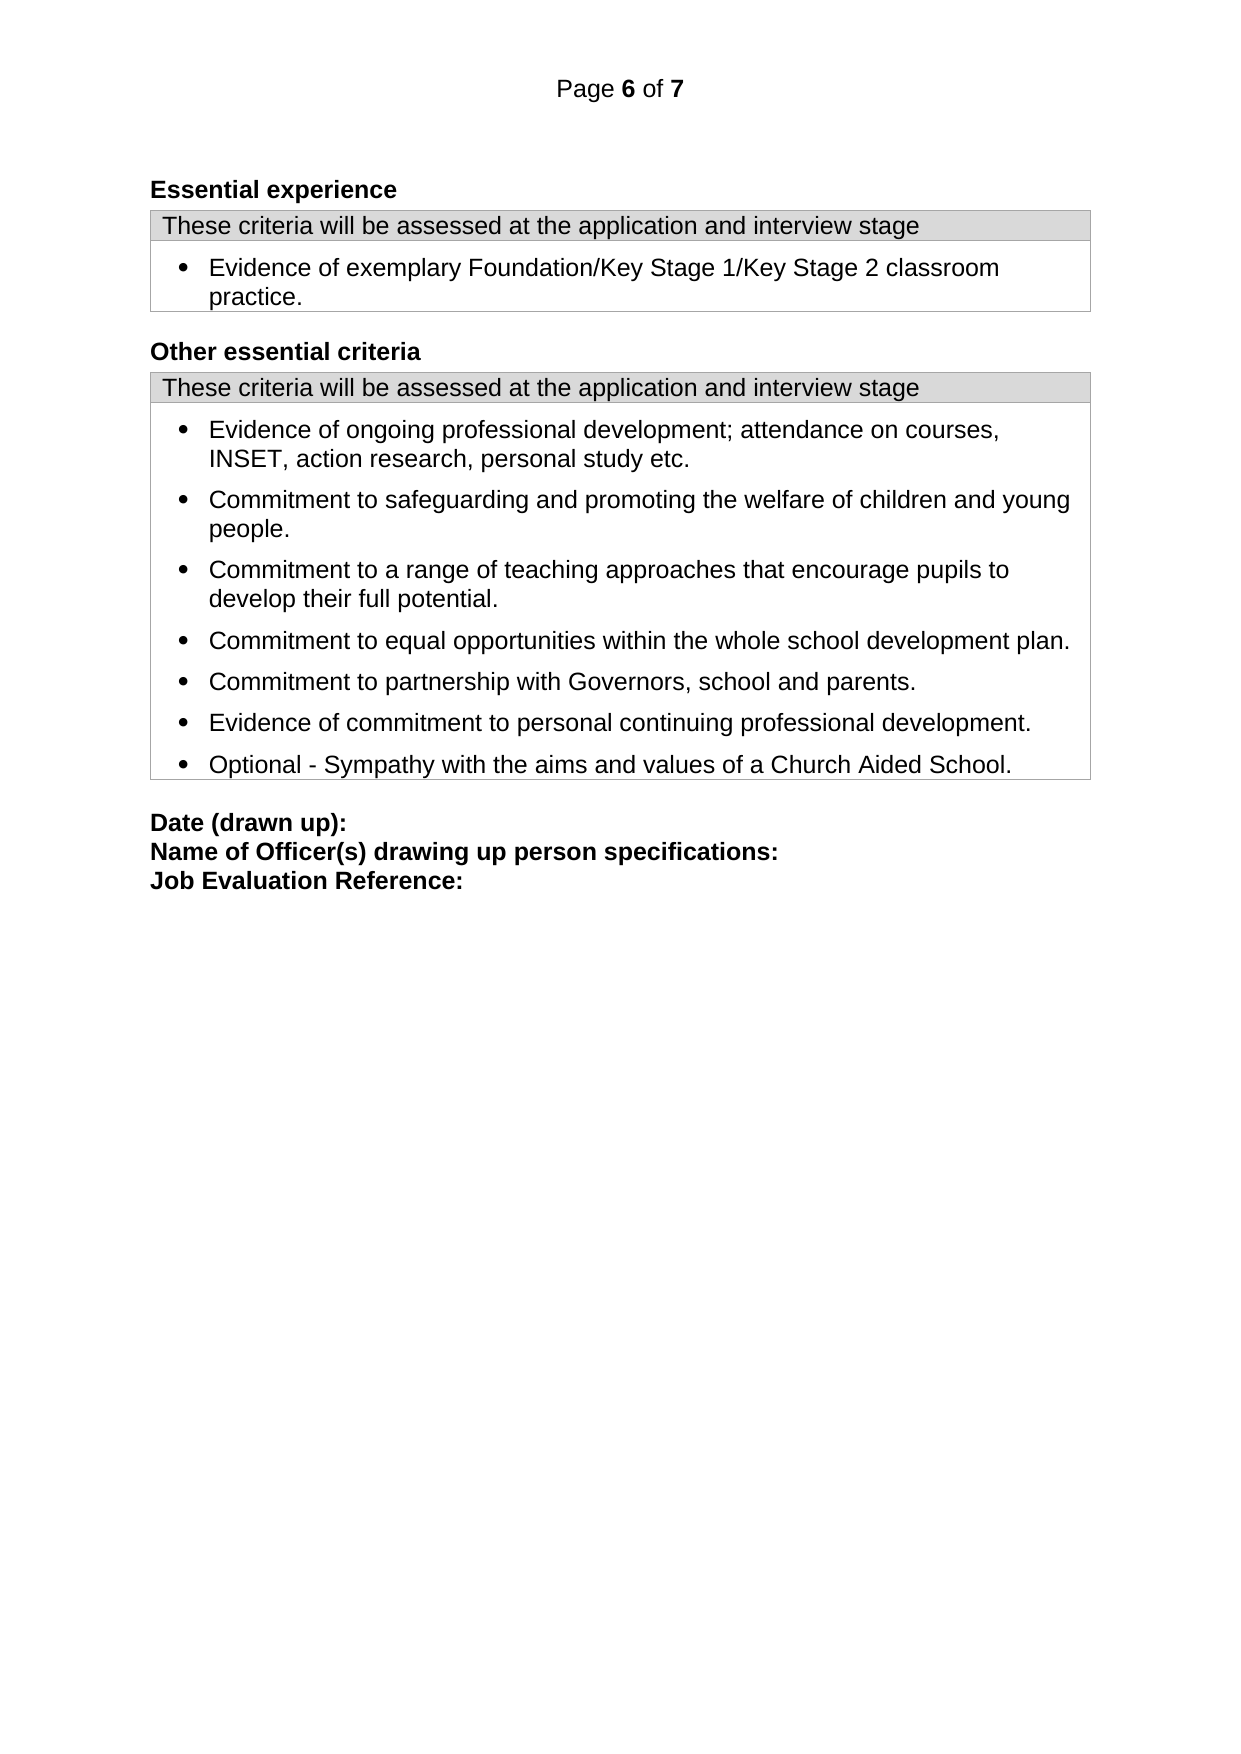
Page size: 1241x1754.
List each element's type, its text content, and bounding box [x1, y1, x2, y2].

table_cell Evidence of ongoing professional development; attendance on courses, INSET, action research, personal study etc. Commitment to safeguarding and promoting the welfare of children and young people. Commitment to a range of teaching approaches that encourage pupils to develop their full potential. Commitment to equal opportunities within the whole school development plan. Commitment to partnership with Governors, school and parents. Evidence of commitment to personal continuing professional development. Optional - Sympathy with the aims and values of a Church Aided School. [151, 403, 1090, 778]
table_header These criteria will be assessed at the application and interview stage [151, 373, 1090, 402]
table_cell Evidence of exemplary Foundation/Key Stage 1/Key Stage 2 classroom practice. [151, 241, 1090, 311]
text Date (drawn up): [150, 808, 1090, 837]
subtitle Essential experience [150, 175, 1090, 204]
subtitle Other essential criteria [150, 337, 1090, 366]
table_header These criteria will be assessed at the application and interview stage [151, 211, 1090, 240]
text Name of Officer(s) drawing up person specifications: [150, 837, 1090, 866]
text Job Evaluation Reference: [150, 866, 1090, 894]
